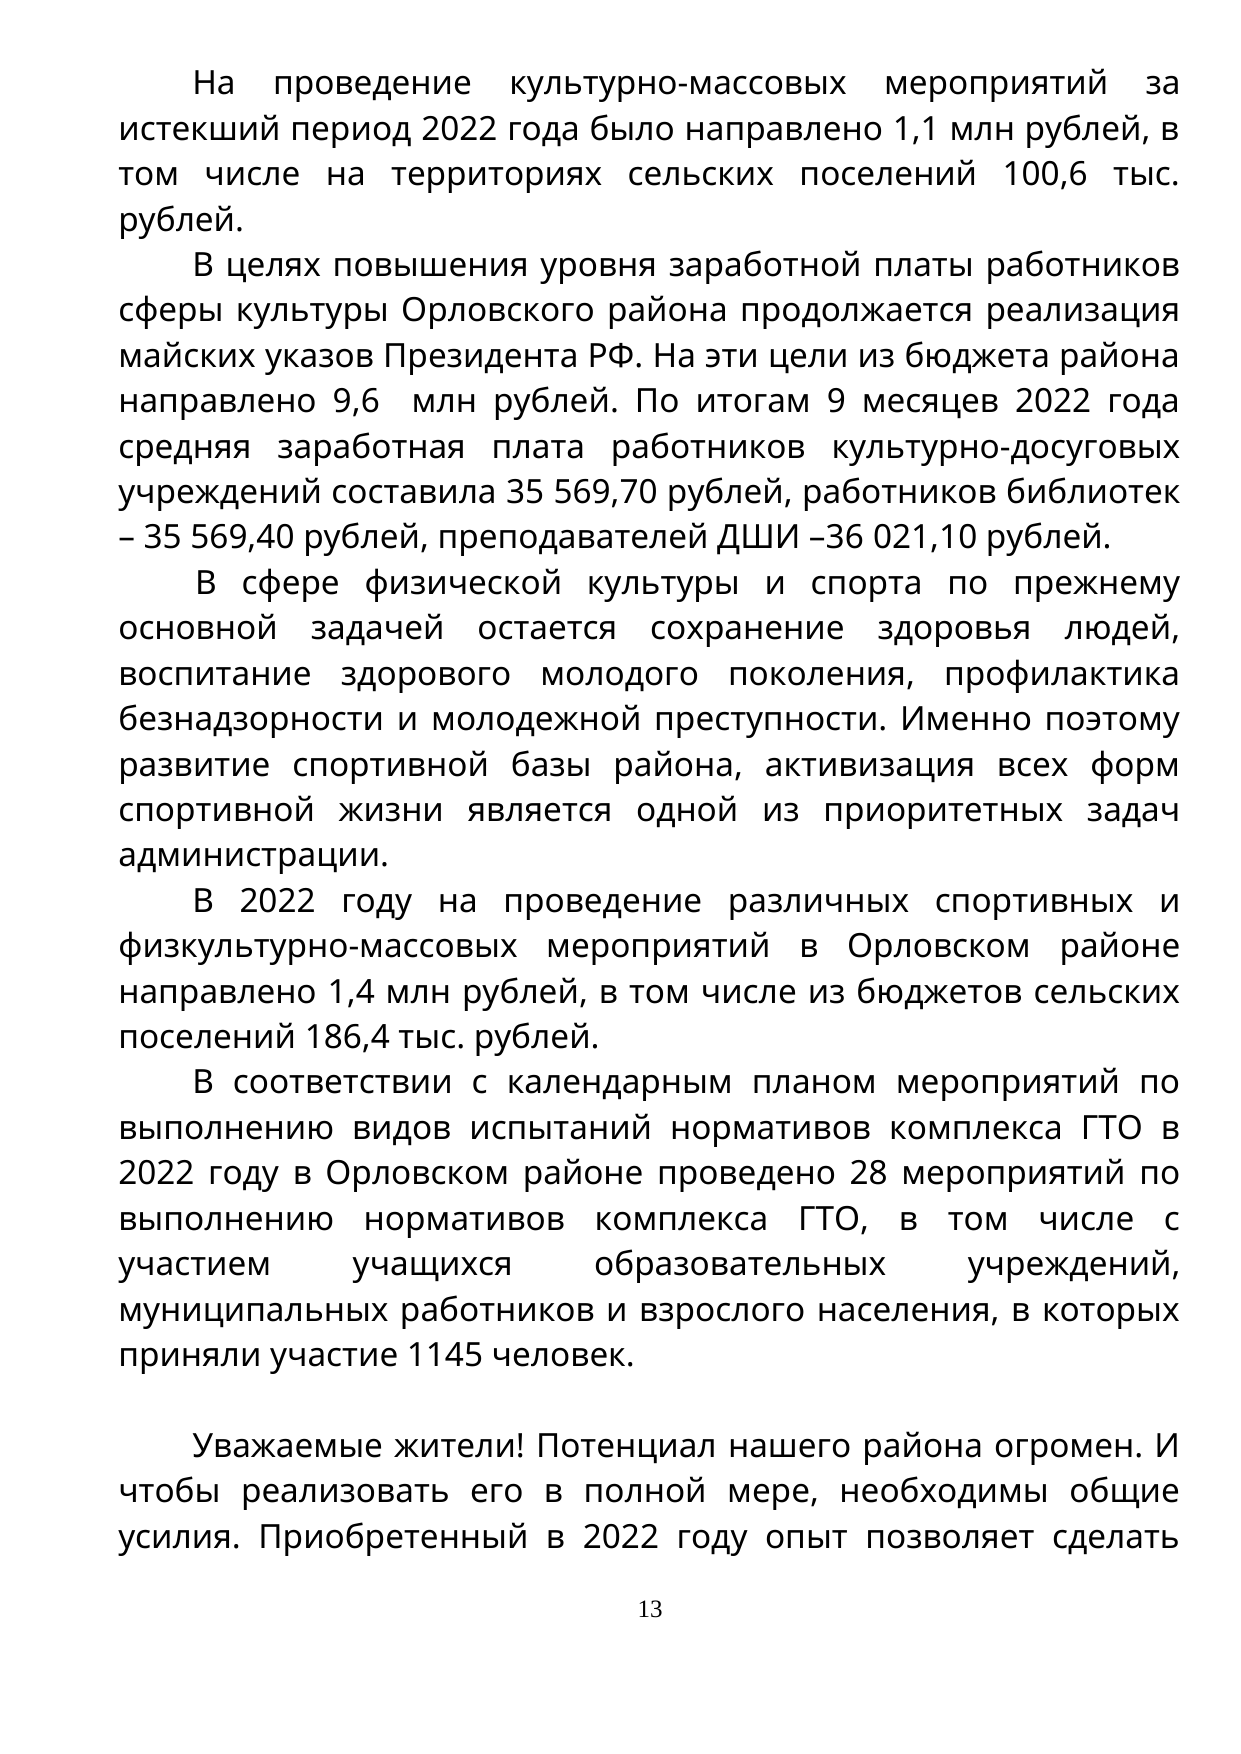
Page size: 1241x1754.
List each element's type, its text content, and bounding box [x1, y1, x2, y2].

text В 2022 году на проведение различных спортивных и физкультурно-массовых мероприятий в Орловском районе направлено 1,4 млн рублей, в том числе из бюджетов сельских поселений 186,4 тыс. рублей. [118, 877, 1181, 1058]
text На проведение культурно-массовых мероприятий за истекший период 2022 года было направлено 1,1 млн рублей, в том числе на территориях сельских поселений 100,6 тыс. рублей. [118, 59, 1181, 241]
text В сфере физической культуры и спорта по прежнему основной задачей остается сохранение здоровья людей, воспитание здорового молодого поколения, профилактика безнадзорности и молодежной преступности. Именно поэтому развитие спортивной базы района, активизация всех форм спортивной жизни является одной из приоритетных задач администрации. [118, 559, 1181, 877]
text В целях повышения уровня заработной платы работников сферы культуры Орловского района продолжается реализация майских указов Президента РФ. На эти цели из бюджета района направлено 9,6 млн рублей. По итогам 9 месяцев 2022 года средняя заработная плата работников культурно-досуговых учреждений составила 35 569,70 рублей, работников библиотек – 35 569,40 рублей, преподавателей ДШИ –36 021,10 рублей. [118, 241, 1181, 559]
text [118, 1422, 1181, 1558]
text В соответствии с календарным планом мероприятий по выполнению видов испытаний нормативов комплекса ГТО в 2022 году в Орловском районе проведено 28 мероприятий по выполнению нормативов комплекса ГТО, в том числе с участием учащихся образовательных учреждений, муниципальных работников и взрослого населения, в которых приняли участие 1145 человек. [118, 1058, 1181, 1376]
